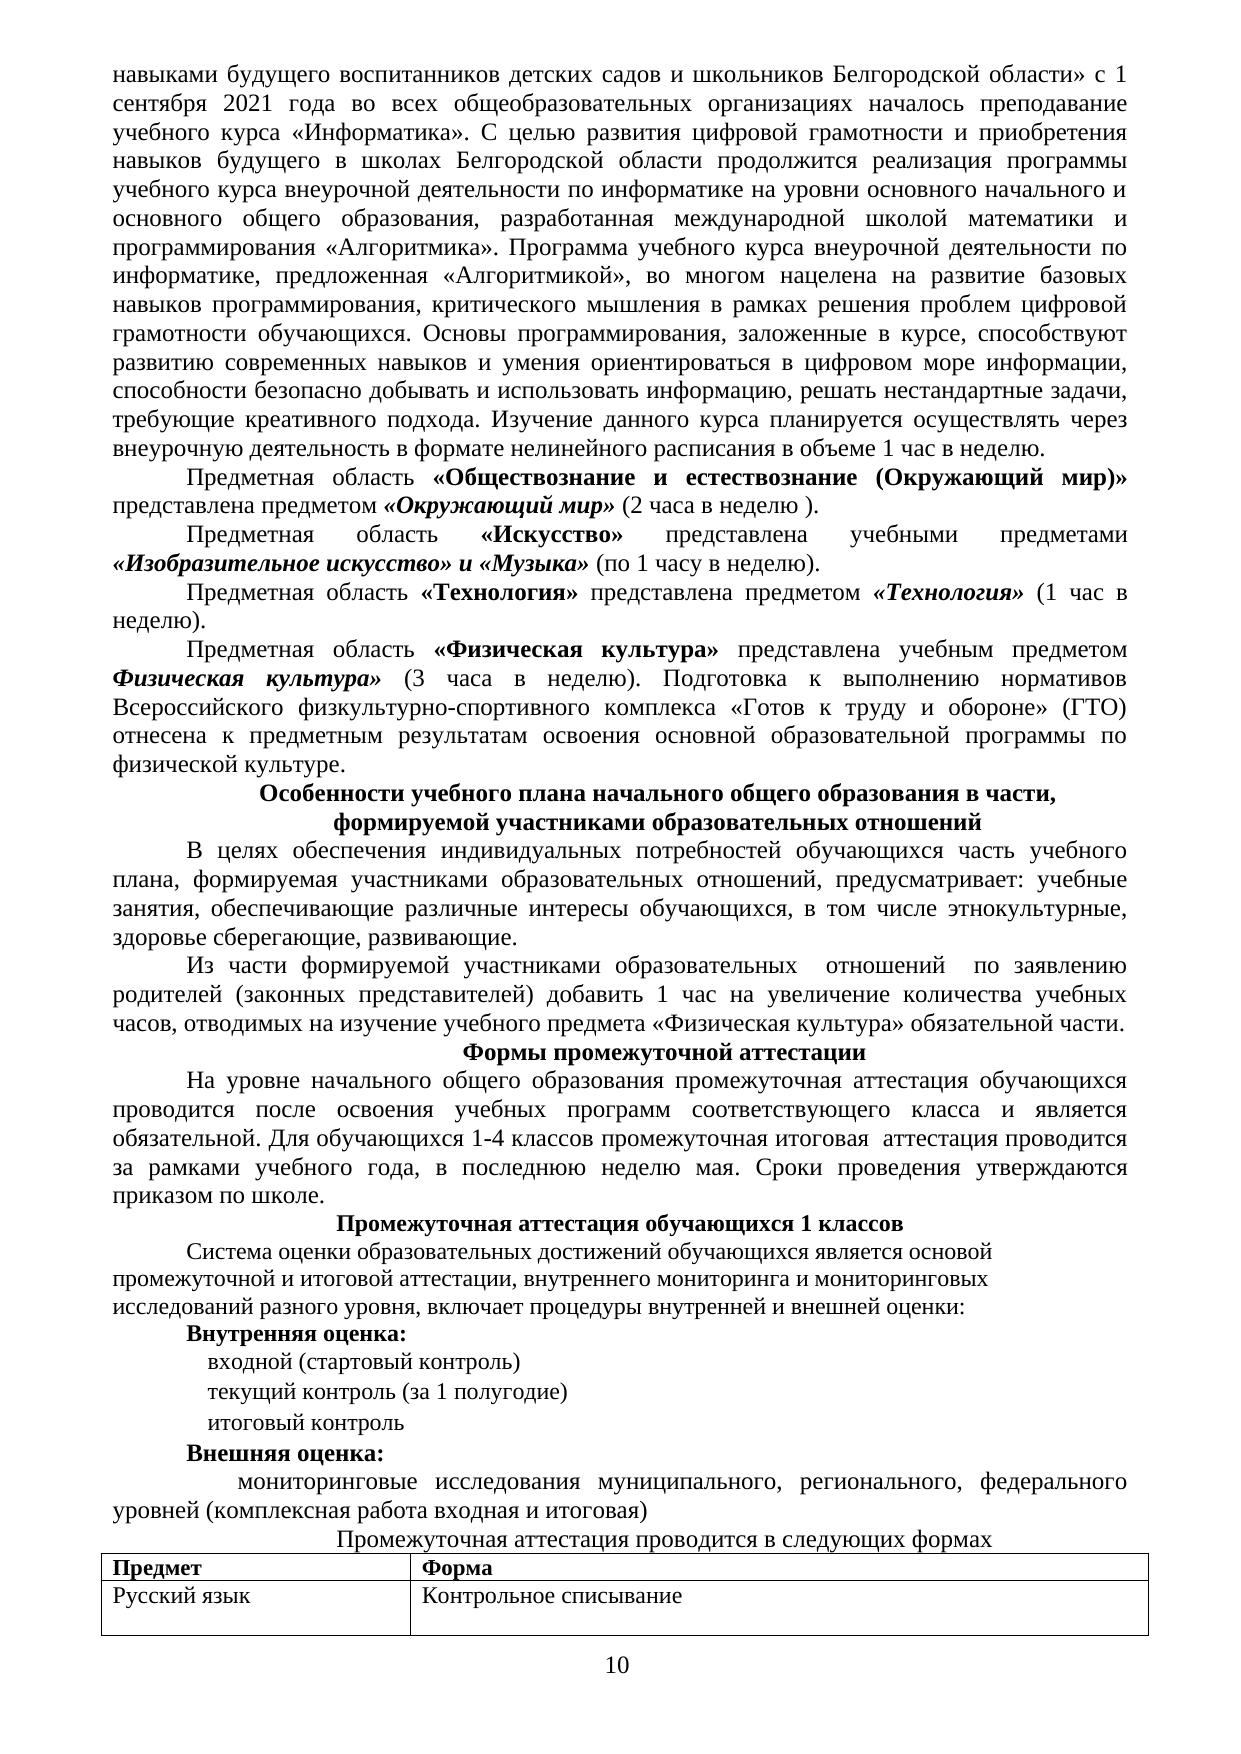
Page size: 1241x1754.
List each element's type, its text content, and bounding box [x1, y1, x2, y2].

table_header Форма [411, 1554, 1148, 1580]
text Внешняя оценка: [112, 1438, 1128, 1466]
text Особенности учебного плана начального общего образования в части, [112, 778, 1128, 807]
text На уровне начального общего образования промежуточная аттестация обучающихся проводится после освоения учебных программ соответствующего класса и является обязательной. Для обучающихся 1-4 классов промежуточная итоговая аттестация проводится за рамками учебного года, в последнюю неделю мая. Сроки проведения утверждаются приказом по школе. [112, 1065, 1128, 1209]
text Из части формируемой участниками образовательных отношений по заявлению родителей (законных представителей) добавить 1 час на увеличение количества учебных часов, отводимых на изучение учебного предмета «Физическая культура» обязательной части. [112, 950, 1128, 1037]
text  текущий контроль (за 1 полугодие) [112, 1377, 1128, 1405]
text Внутренняя оценка: [112, 1319, 1128, 1347]
text Система оценки образовательных достижений обучающихся является основой промежуточной и итоговой аттестации, внутреннего мониторинга и мониторинговых исследований разного уровня, включает процедуры внутренней и внешней оценки: [112, 1237, 1128, 1319]
text Промежуточная аттестация обучающихся 1 классов [112, 1209, 1128, 1237]
text В целях обеспечения индивидуальных потребностей обучающихся часть учебного плана, формируемая участниками образовательных отношений, предусматривает: учебные занятия, обеспечивающие различные интересы обучающихся, в том числе этнокультурные, здоровье сберегающие, развивающие. [112, 835, 1128, 950]
text  входной (стартовый контроль) [112, 1347, 1128, 1375]
table_header Предмет [102, 1554, 410, 1580]
table_cell Контрольное списывание [411, 1581, 1148, 1635]
text Предметная область «Обществознание и естествознание (Окружающий мир)» представлена предметом «Окружающий мир» (2 часа в неделю ). [112, 462, 1128, 519]
text Формы промежуточной аттестации [112, 1037, 1128, 1065]
text  итоговый контроль [112, 1407, 1128, 1435]
text  мониторинговые исследования муниципального, регионального, федерального уровней (комплексная работа входная и итоговая) [112, 1466, 1128, 1524]
text Предметная область «Искусство» представлена учебными предметами «Изобразительное искусство» и «Музыка» (по 1 часу в неделю). [112, 519, 1128, 577]
text формируемой участниками образовательных отношений [112, 807, 1128, 835]
text Предметная область «Технология» представлена предметом «Технология» (1 час в неделю). [112, 577, 1128, 634]
table_cell Русский язык [102, 1581, 410, 1635]
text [112, 59, 1128, 462]
text Промежуточная аттестация проводится в следующих формах [112, 1524, 1128, 1553]
text Предметная область «Физическая культура» представлена учебным предметом Физическая культура» (3 часа в неделю). Подготовка к выполнению нормативов Всероссийского физкультурно-спортивного комплекса «Готов к труду и обороне» (ГТО) отнесена к предметным результатам освоения основной образовательной программы по физической культуре. [112, 634, 1128, 778]
